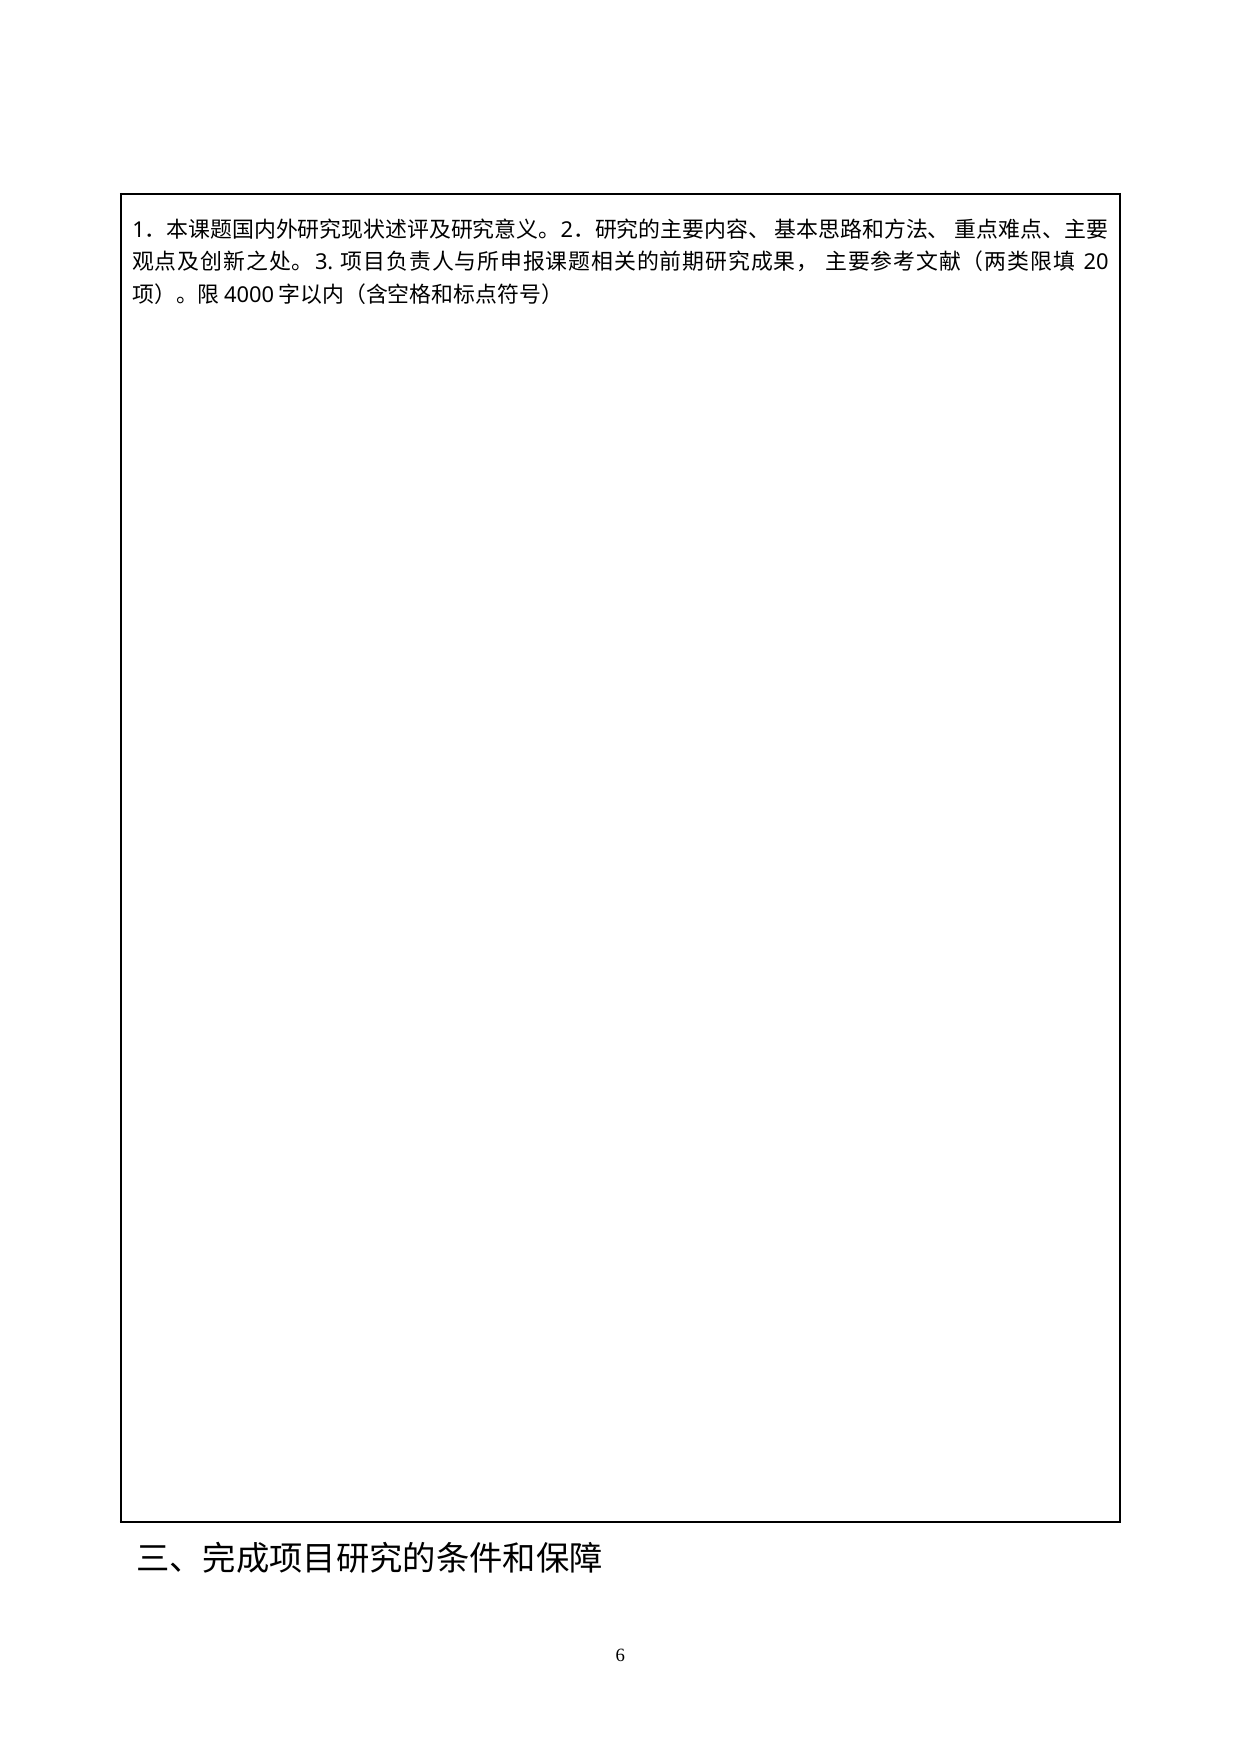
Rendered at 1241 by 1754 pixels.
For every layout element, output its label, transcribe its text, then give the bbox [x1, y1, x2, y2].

text 三、完成项目研究的条件和保障 [136, 1523, 1104, 1588]
table_header 1．本课题国内外研究现状述评及研究意义。2．研究的主要内容、 基本思路和方法、 重点难点、主要观点及创新之处。3. 项目负责人与所申报课题相关的前期研究成果， 主要参考文献（两类限填 20 项）。限4000字以内（含空格和标点符号） [122, 195, 1119, 1521]
